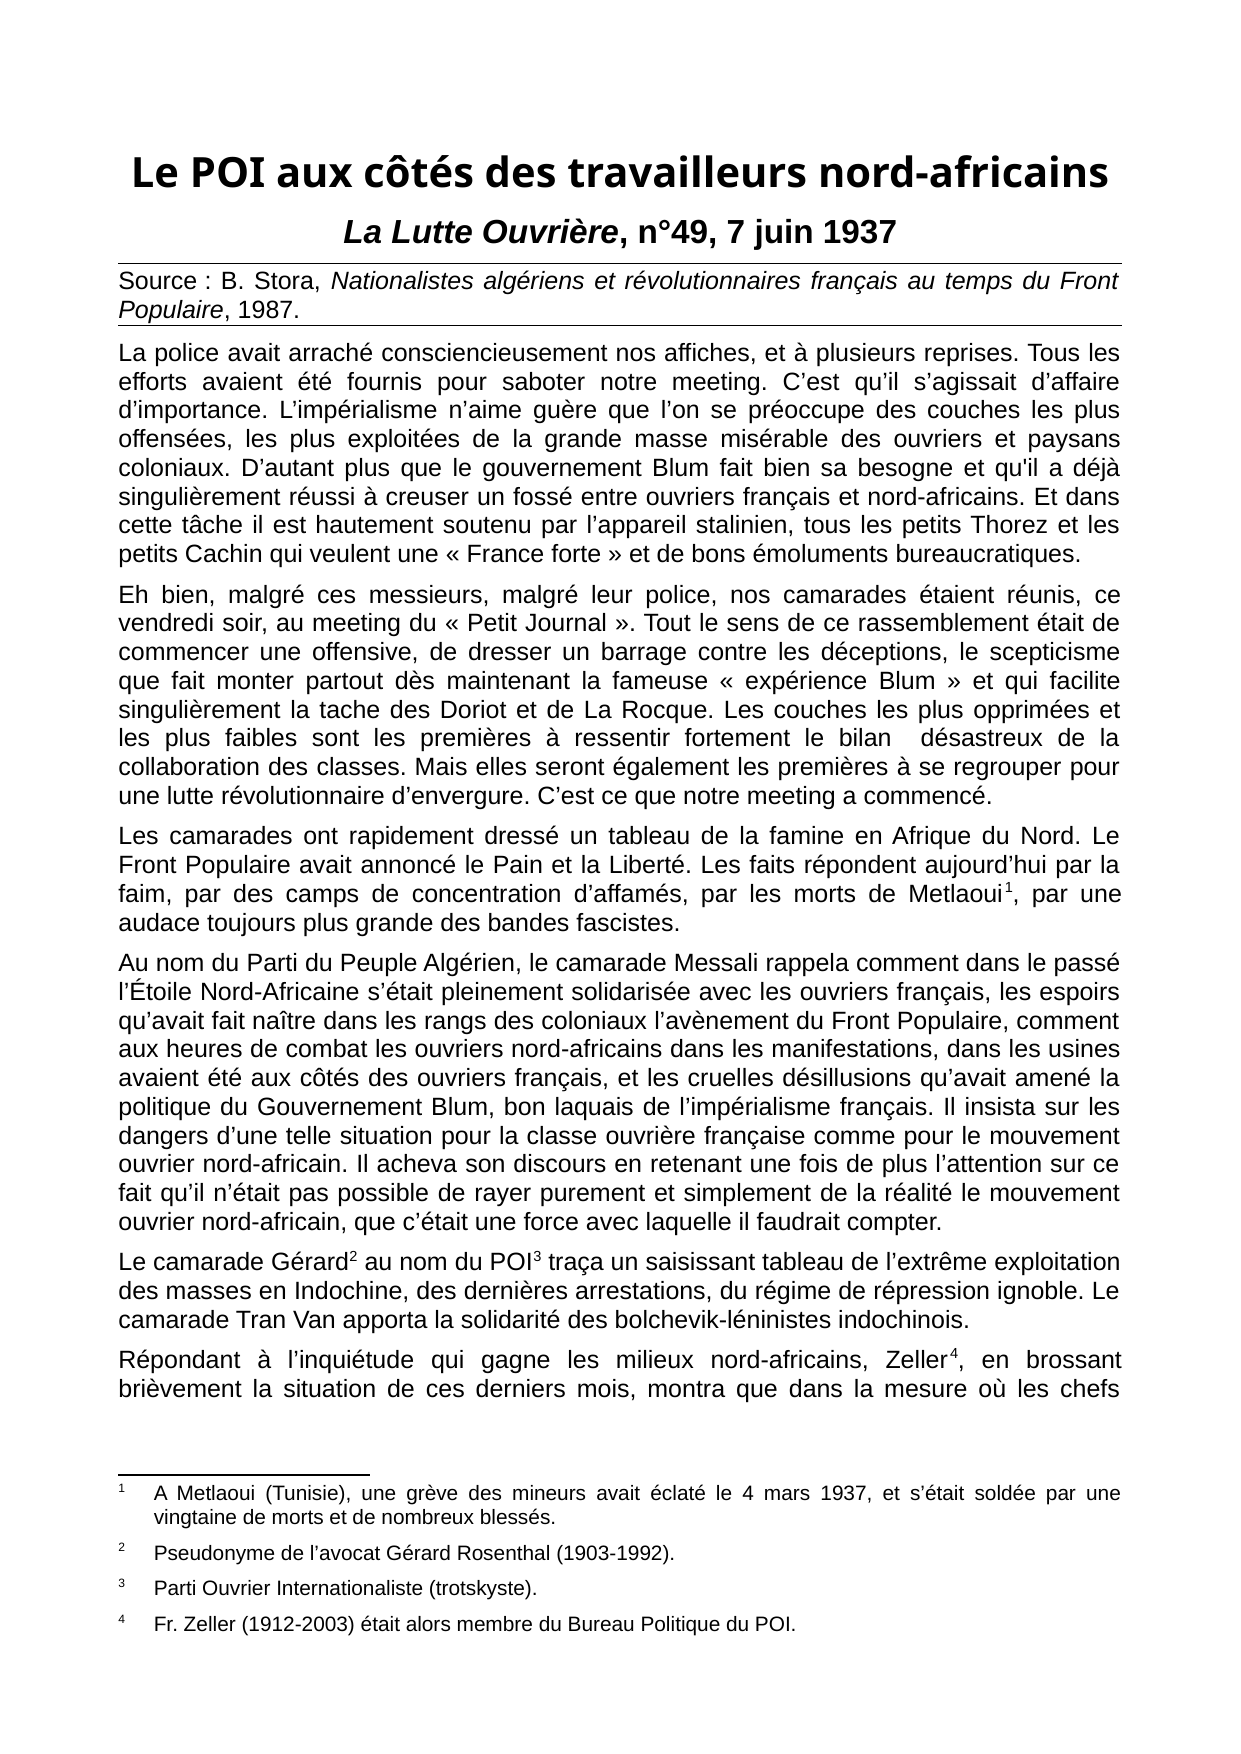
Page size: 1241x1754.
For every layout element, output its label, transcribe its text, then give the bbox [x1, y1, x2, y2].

text Au nom du Parti du Peuple Algérien, le camarade Messali rappela comment dans le passé l’Étoile Nord-Africaine s’était pleinement solidarisée avec les ouvriers français, les espoirs qu’avait fait naître dans les rangs des coloniaux l’avènement du Front Populaire, comment aux heures de combat les ouvriers nord-africains dans les manifestations, dans les usines avaient été aux côtés des ouvriers français, et les cruelles désillusions qu’avait amené la politique du Gouvernement Blum, bon laquais de l’impérialisme français. Il insista sur les dangers d’une telle situation pour la classe ouvrière française comme pour le mouvement ouvrier nord-africain. Il acheva son discours en retenant une fois de plus l’attention sur ce fait qu’il n’était pas possible de rayer purement et simplement de la réalité le mouvement ouvrier nord-africain, que c’était une force avec laquelle il faudrait compter. [118, 948, 1122, 1236]
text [118, 1345, 1122, 1403]
subtitle La Lutte Ouvrière, n°49, 7 juin 1937 [118, 212, 1122, 251]
text Eh bien, malgré ces messieurs, malgré leur police, nos camarades étaient réunis, ce vendredi soir, au meeting du « Petit Journal ». Tout le sens de ce rassemblement était de commencer une offensive, de dresser un barrage contre les déceptions, le scepticisme que fait monter partout dès maintenant la fameuse « expérience Blum » et qui facilite singulièrement la tache des Doriot et de La Rocque. Les couches les plus opprimées et les plus faibles sont les premières à ressentir fortement le bilan désastreux de la collaboration des classes. Mais elles seront également les premières à se regrouper pour une lutte révolutionnaire d’envergure. C’est ce que notre meeting a commencé. [118, 579, 1122, 809]
text Le camarade Gérard au nom du POI traça un saisissant tableau de l’extrême exploitation des masses en Indochine, des dernières arrestations, du régime de répression ignoble. Le camarade Tran Van apporta la solidarité des bolchevik-léninistes indochinois. [118, 1247, 1122, 1334]
text Source : B. Stora, Nationalistes algériens et révolutionnaires français au temps du Front Populaire, 1987. [118, 264, 1122, 325]
text Les camarades ont rapidement dressé un tableau de la famine en Afrique du Nord. Le Front Populaire avait annoncé le Pain et la Liberté. Les faits répondent aujourd’hui par la faim, par des camps de concentration d’affamés, par les morts de Metlaoui, par une audace toujours plus grande des bandes fascistes. [118, 821, 1122, 936]
text La police avait arraché consciencieusement nos affiches, et à plusieurs reprises. Tous les efforts avaient été fournis pour saboter notre meeting. C’est qu’il s’agissait d’affaire d’importance. L’impérialisme n’aime guère que l’on se préoccupe des couches les plus offensées, les plus exploitées de la grande masse misérable des ouvriers et paysans coloniaux. D’autant plus que le gouvernement Blum fait bien sa besogne et qu'il a déjà singulièrement réussi à creuser un fossé entre ouvriers français et nord-africains. Et dans cette tâche il est hautement soutenu par l’appareil stalinien, tous les petits Thorez et les petits Cachin qui veulent une « France forte » et de bons émoluments bureaucratiques. [118, 338, 1122, 568]
title Le POI aux côtés des travailleurs nord-africains [118, 143, 1122, 200]
